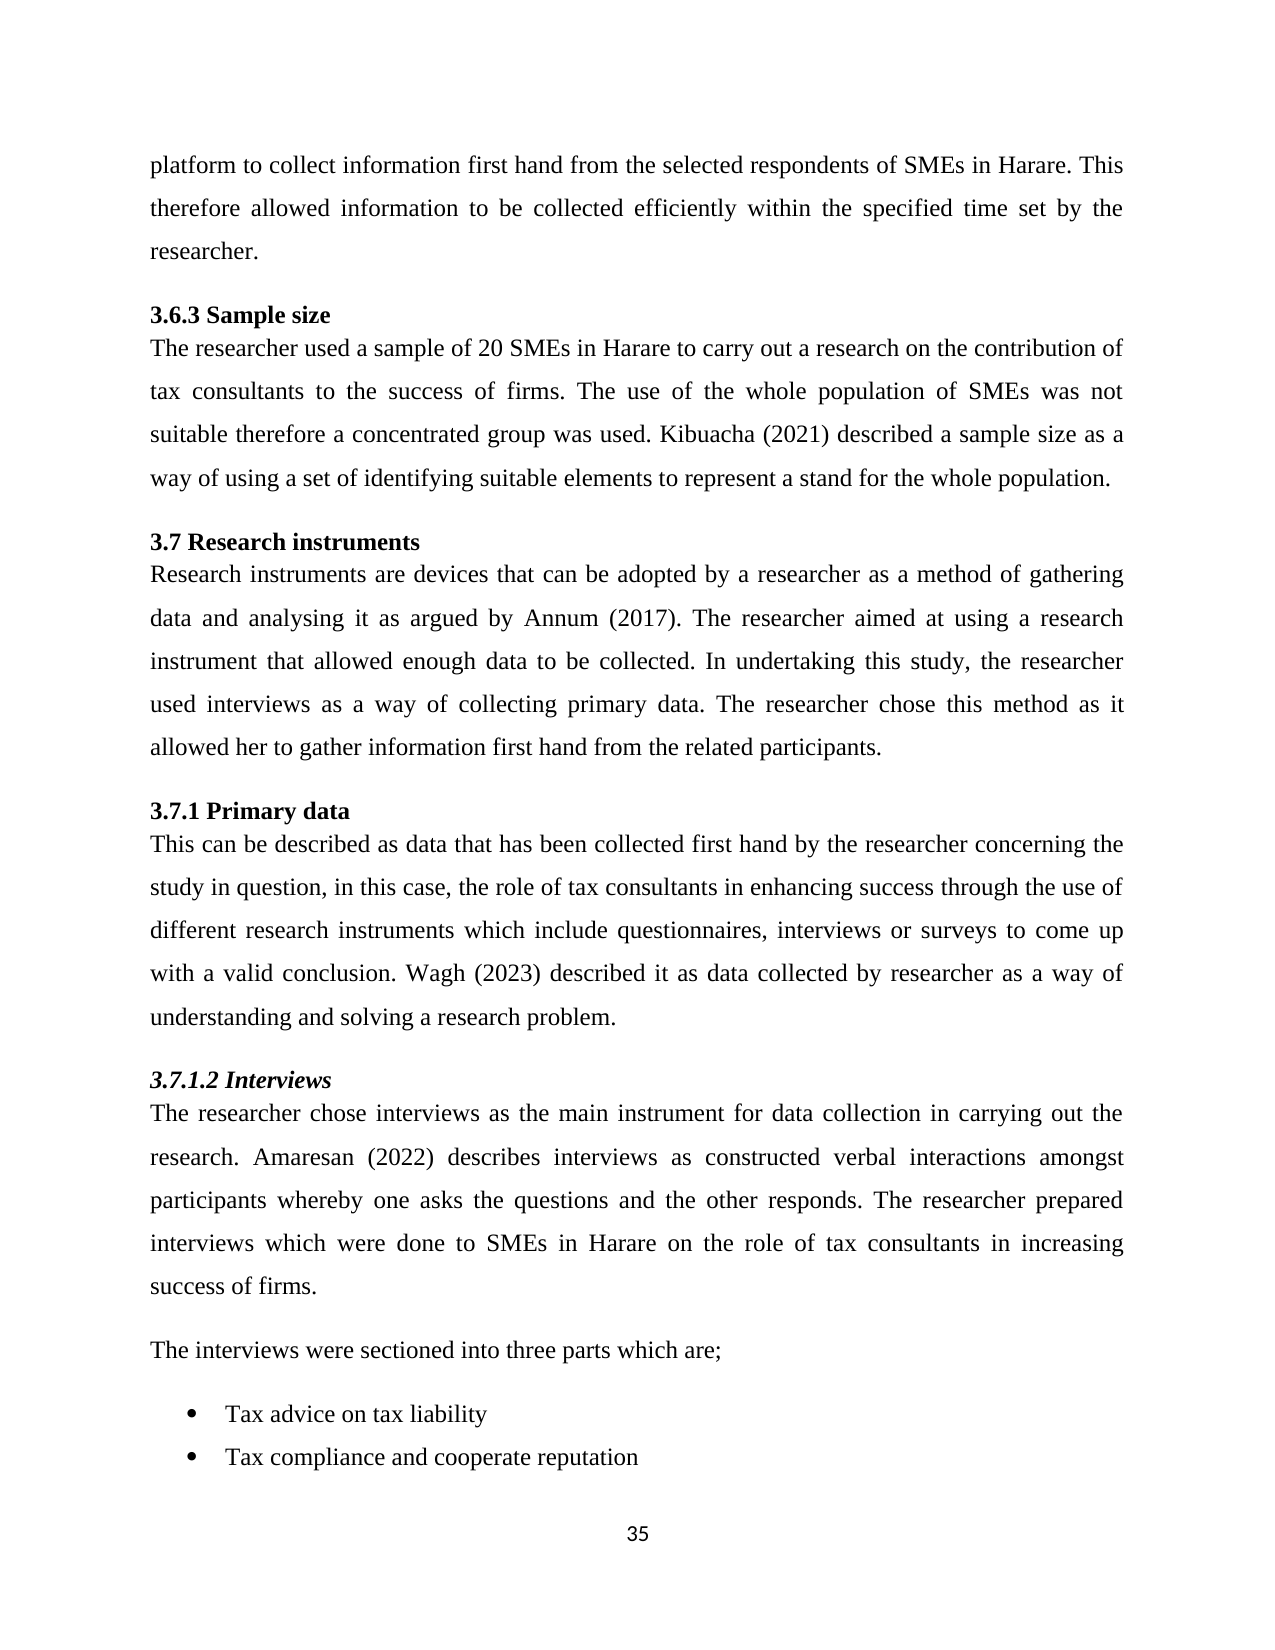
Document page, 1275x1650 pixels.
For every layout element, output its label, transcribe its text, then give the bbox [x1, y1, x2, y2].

subtitle 3.7.1.2 Interviews [150, 1066, 1125, 1094]
subtitle 3.7.1 Primary data [150, 796, 1125, 825]
list Tax advice on tax liability [187, 1399, 1125, 1428]
subtitle 3.6.3 Sample size [150, 300, 1125, 329]
subtitle 3.7 Research instruments [150, 527, 1125, 555]
list Tax compliance and cooperate reputation [187, 1442, 1125, 1471]
text Research instruments are devices that can be adopted by a researcher as a method of gathering data and analysing it as argued by Annum (2017). The researcher aimed at using a research instrument that allowed enough data to be collected. In undertaking this study, the researcher used interviews as a way of collecting primary data. The researcher chose this method as it allowed her to gather information first hand from the related participants. [150, 559, 1125, 761]
text The researcher chose interviews as the main instrument for data collection in carrying out the research. Amaresan (2022) describes interviews as constructed verbal interactions amongst participants whereby one asks the questions and the other responds. The researcher prepared interviews which were done to SMEs in Harare on the role of tax consultants in increasing success of firms. [150, 1098, 1125, 1300]
text The researcher used a sample of 20 SMEs in Harare to carry out a research on the contribution of tax consultants to the success of firms. The use of the whole population of SMEs was not suitable therefore a concentrated group was used. Kibuacha (2021) described a sample size as a way of using a set of identifying suitable elements to represent a stand for the whole population. [150, 333, 1125, 491]
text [150, 150, 1125, 265]
text This can be described as data that has been collected first hand by the researcher concerning the study in question, in this case, the role of tax consultants in enhancing success through the use of different research instruments which include questionnaires, interviews or surveys to come up with a valid conclusion. Wagh (2023) described it as data collected by researcher as a way of understanding and solving a research problem. [150, 829, 1125, 1030]
text The interviews were sectioned into three parts which are; [150, 1335, 1125, 1364]
